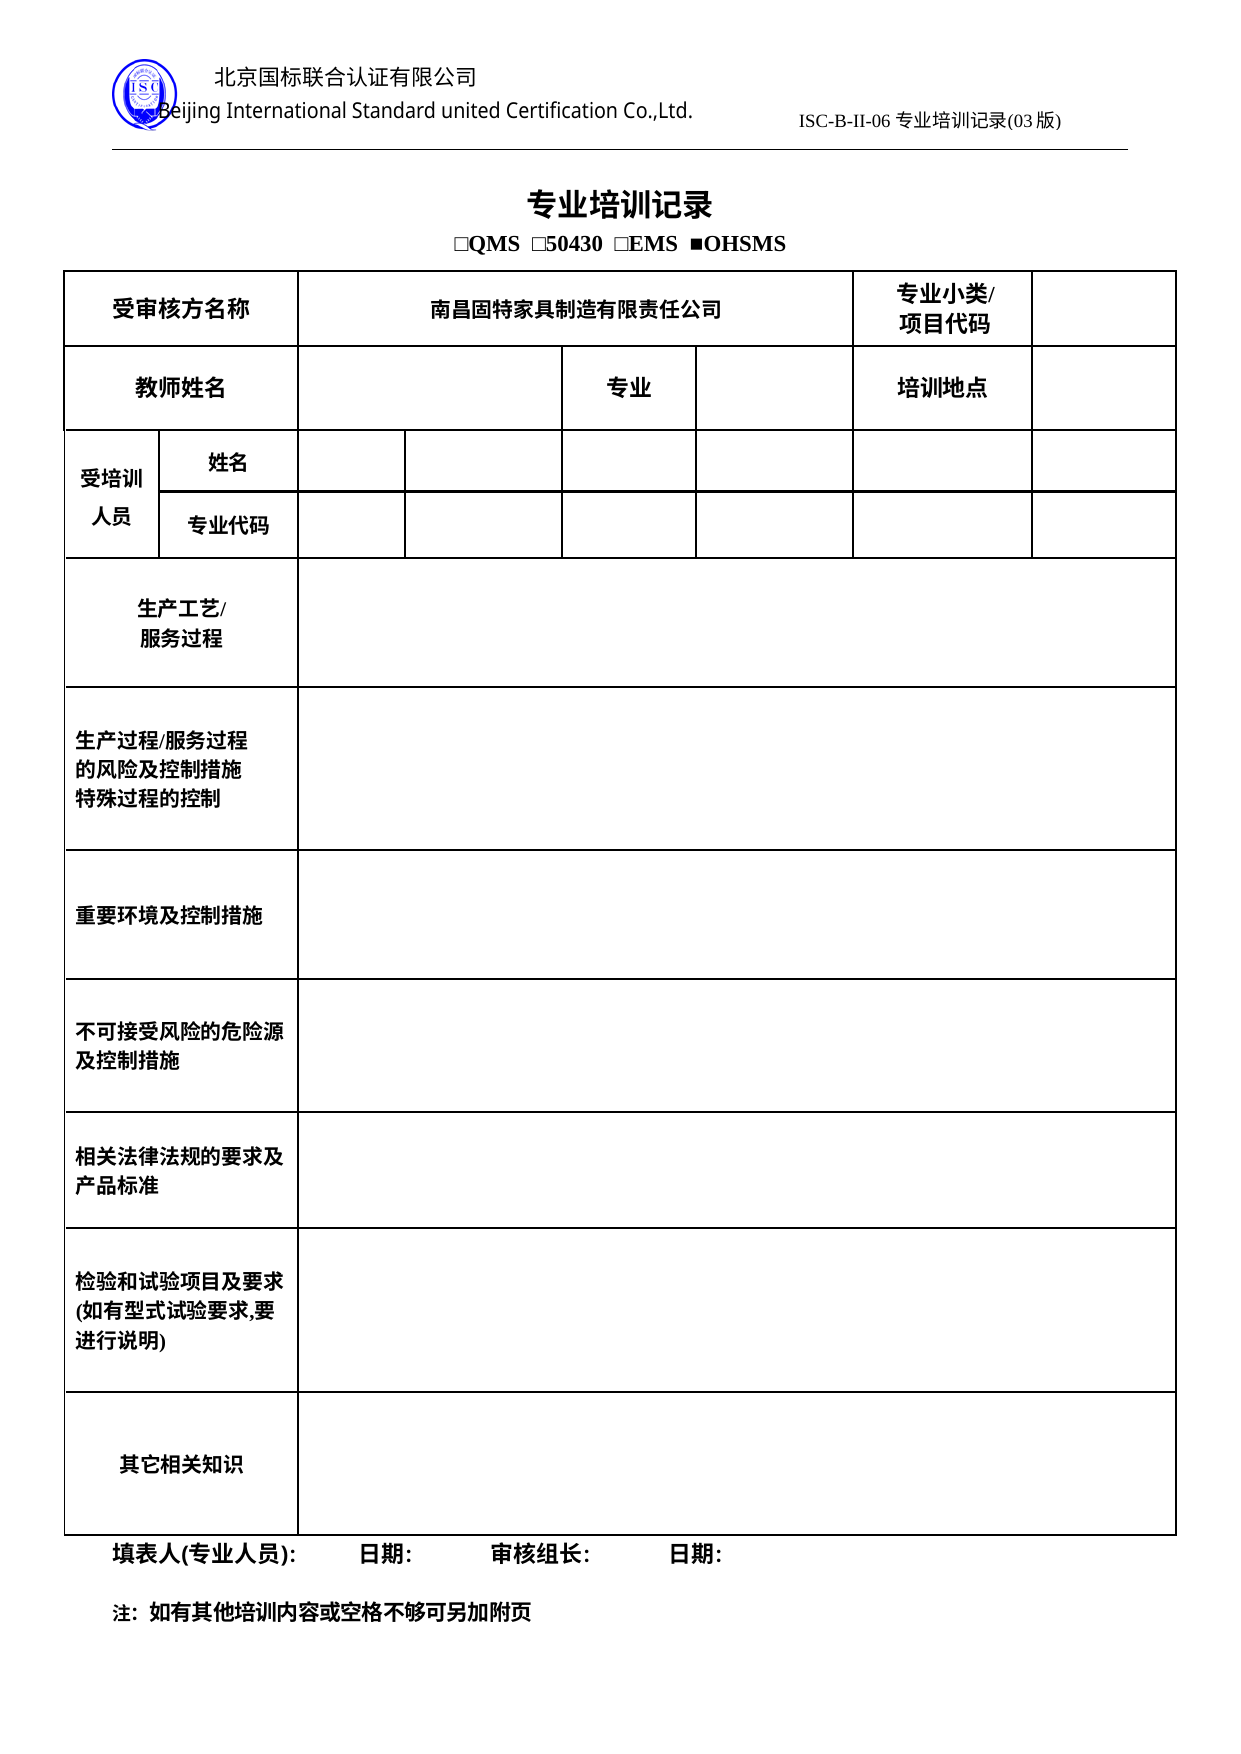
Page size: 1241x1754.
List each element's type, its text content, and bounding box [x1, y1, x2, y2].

picture [112, 59, 180, 131]
table_cell [697, 493, 852, 557]
table_cell 不可接受风险的危险源及控制措施 [65, 979, 297, 1111]
table_cell [697, 347, 852, 429]
text 填表人(专业人员)： 日期： 审核组长： 日期： [112, 1536, 1128, 1569]
table_cell 姓名 [160, 431, 297, 490]
table_header 受审核方名称 [65, 272, 297, 345]
table_cell [1033, 493, 1175, 557]
table_cell [299, 980, 1175, 1111]
text □QMS □50430 □EMS ■OHSMS [112, 224, 1128, 258]
table_cell 重要环境及控制措施 [65, 850, 297, 978]
table_cell [1033, 347, 1175, 429]
table_cell [299, 1393, 1175, 1534]
text 注：如有其他培训内容或空格不够可另加附页 [112, 1595, 1128, 1626]
table_cell [299, 431, 404, 490]
table_cell [299, 347, 561, 429]
table_cell [563, 431, 695, 490]
text 专业培训记录 [112, 187, 1128, 224]
table_cell 相关法律法规的要求及产品标准 [65, 1112, 297, 1227]
table_cell 生产工艺/ 服务过程 [65, 558, 297, 686]
table_cell [563, 493, 695, 557]
table_cell 受培训人员 [65, 430, 158, 557]
table_cell [299, 688, 1175, 849]
table_cell [854, 493, 1031, 557]
table_header 专业小类/ 项目代码 [854, 272, 1031, 345]
table_cell [697, 431, 852, 490]
table_cell 检验和试验项目及要求(如有型式试验要求,要进行说明) [65, 1228, 297, 1391]
table_cell [854, 431, 1031, 490]
table_header [1033, 272, 1175, 345]
table_cell 教师姓名 [65, 347, 297, 429]
table_cell [299, 851, 1175, 978]
table_cell 其它相关知识 [65, 1392, 297, 1534]
table_cell 生产过程/服务过程 的风险及控制措施 特殊过程的控制 [65, 687, 297, 849]
table_cell 专业 [563, 347, 695, 429]
table_header 南昌固特家具制造有限责任公司 [299, 272, 852, 345]
table_cell 培训地点 [854, 347, 1031, 429]
table_cell 专业代码 [160, 493, 297, 557]
table_cell [299, 559, 1175, 686]
table_cell [299, 1229, 1175, 1391]
table_cell [299, 1113, 1175, 1227]
table_cell [406, 493, 561, 557]
table_cell [299, 493, 404, 557]
table_cell [406, 431, 561, 490]
table_cell [1033, 431, 1175, 490]
